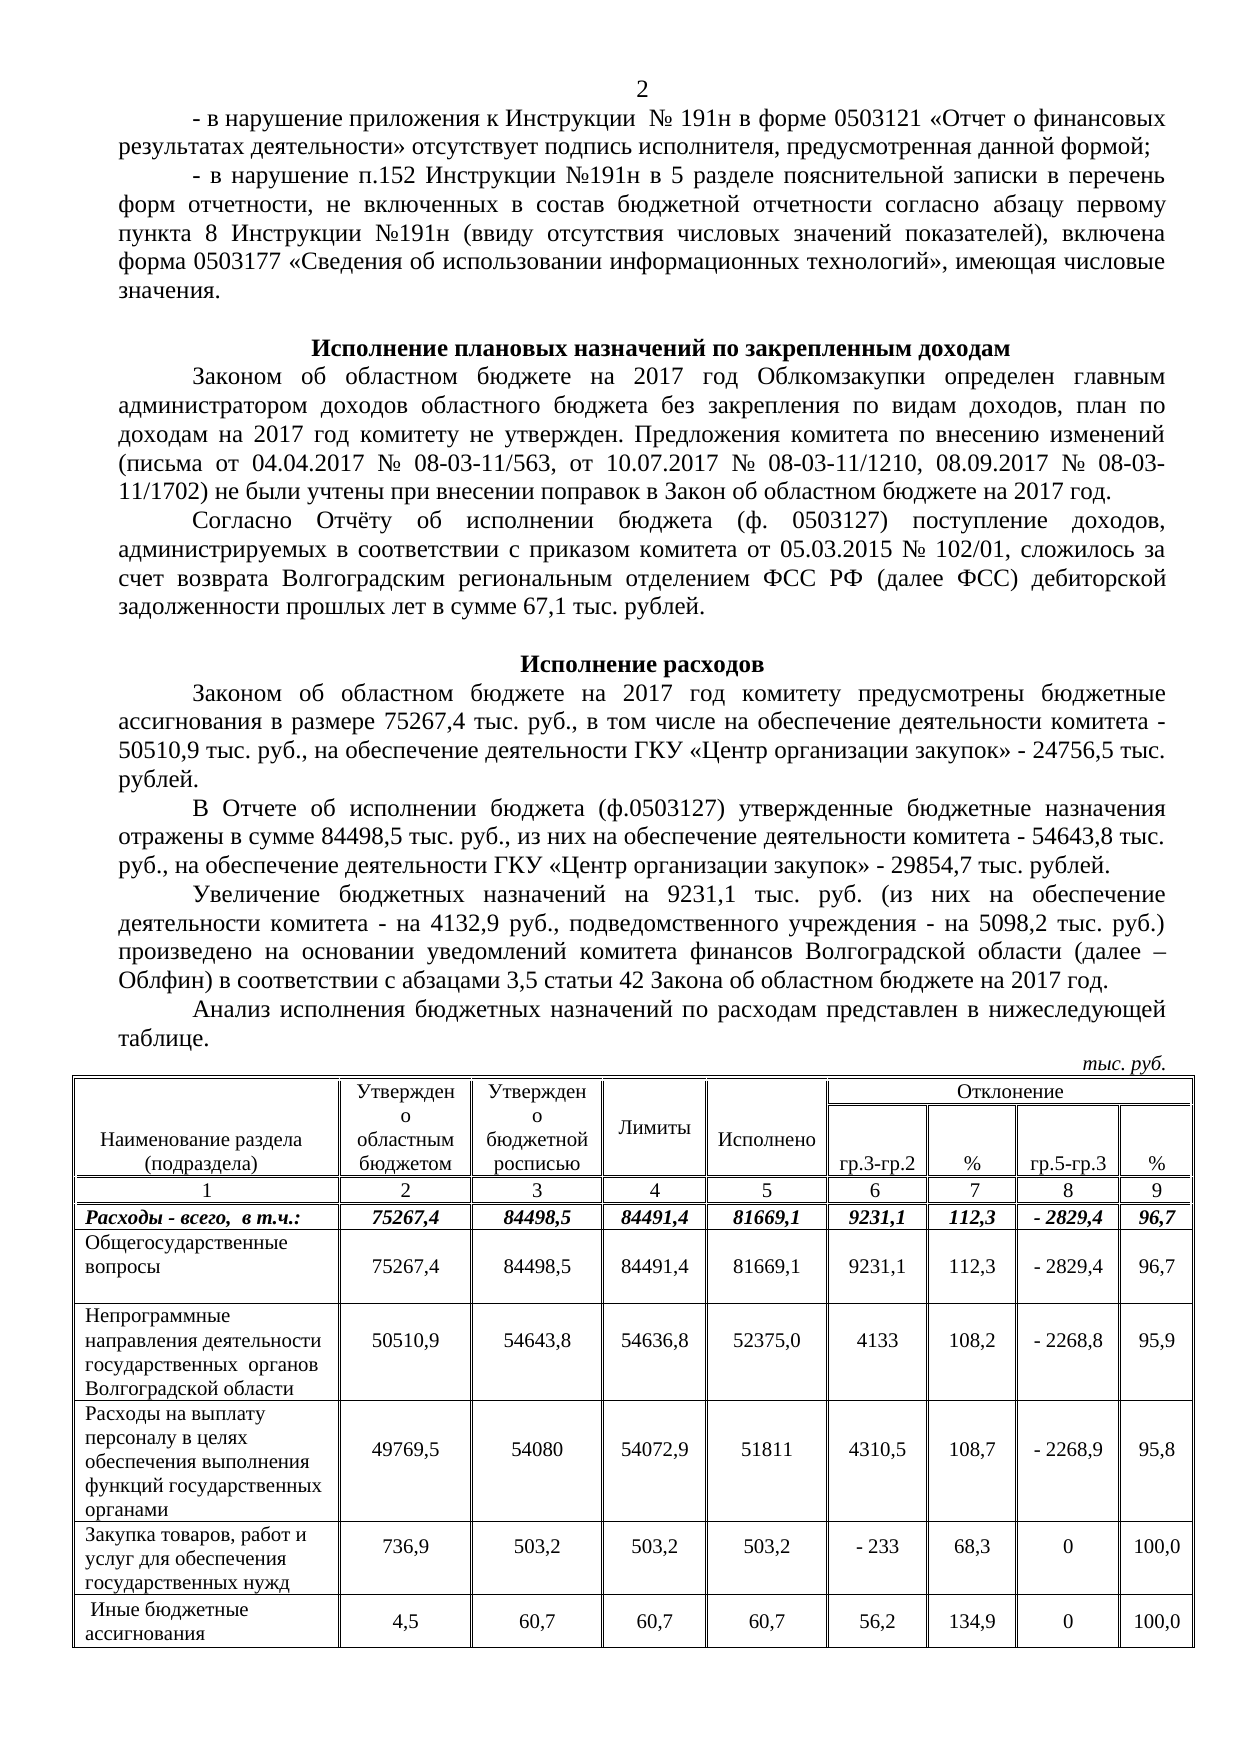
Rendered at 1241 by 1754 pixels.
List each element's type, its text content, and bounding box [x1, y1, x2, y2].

table_header Отклонение [827, 1079, 1192, 1103]
table_header Лимиты [603, 1079, 706, 1175]
table_cell Общегосударственные вопросы [75, 1230, 338, 1302]
table_cell гр.5-гр.3 [1018, 1106, 1118, 1175]
table_cell 9 [1121, 1175, 1192, 1202]
table_cell - 2829,4 [1018, 1205, 1118, 1229]
table_header Утверждено бюджетной росписью [471, 1076, 603, 1175]
table_cell 5 [708, 1178, 826, 1202]
text - в нарушение приложения к Инструкции № 191н в форме 0503121 «Отчет о финансовых результатах деятельности» отсутствует подпись исполнителя, предусмотренная данной формой; [118, 103, 1166, 160]
table_cell 95,8 [1121, 1401, 1192, 1521]
table_cell 60,7 [708, 1595, 826, 1647]
table_cell 84491,4 [604, 1205, 705, 1229]
table_cell 7 [929, 1178, 1015, 1202]
text Анализ исполнения бюджетных назначений по расходам представлен в нижеследующей таблице. [118, 994, 1166, 1051]
table_cell 4133 [829, 1304, 926, 1400]
table_cell 6 [829, 1178, 926, 1202]
table_cell - 2829,4 [1018, 1230, 1118, 1302]
table_cell 4310,5 [829, 1401, 926, 1521]
table_cell 68,3 [929, 1522, 1015, 1594]
table_header Наименование раздела (подраздела) [74, 1076, 340, 1175]
text Исполнение плановых назначений по закрепленным доходам [118, 333, 1166, 361]
table_cell 56,2 [829, 1595, 926, 1647]
table_cell 503,2 [604, 1522, 705, 1594]
text Законом об областном бюджете на 2017 год комитету предусмотрены бюджетные ассигнования в размере 75267,4 тыс. руб., в том числе на обеспечение деятельности комитета - 50510,9 тыс. руб., на обеспечение деятельности ГКУ «Центр организации закупок» - 24756,5 тыс. рублей. [118, 678, 1166, 793]
table_cell Непрограммные направления деятельности государственных органов Волгоградской области [75, 1304, 338, 1400]
text - в нарушение п.152 Инструкции №191н в 5 разделе пояснительной записки в перечень форм отчетности, не включенных в состав бюджетной отчетности согласно абзацу первому пункта 8 Инструкции №191н (ввиду отсутствия числовых значений показателей), включена форма 0503177 «Сведения об использовании информационных технологий», имеющая числовые значения. [118, 160, 1166, 304]
table_cell гр.3-гр.2 [829, 1106, 926, 1175]
table_cell 96,7 [1121, 1230, 1192, 1302]
table_cell 84491,4 [604, 1230, 705, 1302]
table_cell 81669,1 [708, 1230, 826, 1302]
table_cell 54080 [473, 1401, 601, 1521]
table_cell 96,7 [1120, 1202, 1194, 1229]
table_cell - 2268,8 [1018, 1304, 1118, 1400]
table_cell 100,0 [1121, 1522, 1192, 1594]
table_cell Закупка товаров, работ и услуг для обеспечения государственных нужд [75, 1522, 338, 1594]
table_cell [75, 1595, 338, 1647]
text В Отчете об исполнении бюджета (ф.0503127) утвержденные бюджетные назначения отражены в сумме 84498,5 тыс. руб., из них на обеспечение деятельности комитета - 54643,8 тыс. руб., на обеспечение деятельности ГКУ «Центр организации закупок» - 29854,7 тыс. рублей. [118, 793, 1166, 879]
table_cell % [1121, 1103, 1192, 1175]
text Законом об областном бюджете на 2017 год Облкомзакупки определен главным администратором доходов областного бюджета без закрепления по видам доходов, план по доходам на 2017 год комитету не утвержден. Предложения комитета по внесению изменений (письма от 04.04.2017 № 08-03-11/563, от 10.07.2017 № 08-03-11/1210, 08.09.2017 № 08-03-11/1702) не были учтены при внесении поправок в Закон об областном бюджете на 2017 год. [118, 361, 1166, 505]
table_cell - 2268,9 [1018, 1401, 1118, 1521]
table_cell 95,9 [1121, 1304, 1192, 1400]
table_cell 50510,9 [341, 1304, 470, 1400]
table_cell 75267,4 [341, 1205, 470, 1229]
table_cell 8 [1018, 1178, 1118, 1202]
table_cell 51811 [708, 1401, 826, 1521]
table_cell 2 [341, 1178, 470, 1202]
table_cell 0 [1018, 1522, 1118, 1594]
table_cell 60,7 [604, 1595, 705, 1647]
text Исполнение расходов [118, 649, 1166, 678]
table_cell 49769,5 [341, 1401, 470, 1521]
table_cell 75267,4 [341, 1230, 470, 1302]
table_cell 134,9 [929, 1595, 1015, 1647]
table_cell 3 [473, 1178, 601, 1202]
table_cell 54072,9 [604, 1401, 705, 1521]
text Увеличение бюджетных назначений на 9231,1 тыс. руб. (из них на обеспечение деятельности комитета - на 4132,9 руб., подведомственного учреждения - на 5098,2 тыс. руб.) произведено на основании уведомлений комитета финансов Волгоградской области (далее – Облфин) в соответствии с абзацами 3,5 статьи 42 Закона об областном бюджете на 2017 год. [118, 879, 1166, 994]
table_cell 108,2 [929, 1304, 1015, 1400]
table_cell 9231,1 [829, 1230, 926, 1302]
table_cell 108,7 [929, 1401, 1015, 1521]
table_cell Расходы на выплату персоналу в целях обеспечения выполнения функций государственных органами [75, 1401, 338, 1521]
table_cell 84498,5 [473, 1230, 601, 1302]
table_cell Расходы - всего, в т.ч.: [74, 1202, 340, 1229]
text тыс. руб. [118, 1051, 1166, 1075]
table_cell 112,3 [929, 1205, 1015, 1229]
table_cell 4,5 [341, 1595, 470, 1647]
table_cell 9231,1 [829, 1205, 926, 1229]
table_cell 54636,8 [604, 1304, 705, 1400]
table_cell 84498,5 [473, 1205, 601, 1229]
table_cell 52375,0 [708, 1304, 826, 1400]
table_cell - 233 [829, 1522, 926, 1594]
table_cell 54643,8 [473, 1304, 601, 1400]
table_cell % [929, 1106, 1015, 1175]
table_cell 60,7 [473, 1595, 601, 1647]
table_header Исполнено [706, 1079, 827, 1175]
table_cell 0 [1018, 1595, 1118, 1647]
table_header Утверждено областным бюджетом [340, 1079, 471, 1175]
table_cell 81669,1 [708, 1205, 826, 1229]
title Согласно Отчёту об исполнении бюджета (ф. 0503127) поступление доходов, администрируемых в соответствии с приказом комитета от 05.03.2015 № 102/01, сложилось за счет возврата Волгоградским региональным отделением ФСС РФ (далее ФСС) дебиторской задолженности прошлых лет в сумме 67,1 тыс. рублей. [118, 505, 1166, 620]
table_cell 112,3 [929, 1230, 1015, 1302]
table_cell 1 [75, 1175, 338, 1202]
table_cell 4 [604, 1178, 705, 1202]
table_cell 100,0 [1121, 1595, 1192, 1647]
table_cell 736,9 [341, 1522, 470, 1594]
table_cell 503,2 [708, 1522, 826, 1594]
table_cell 503,2 [473, 1522, 601, 1594]
